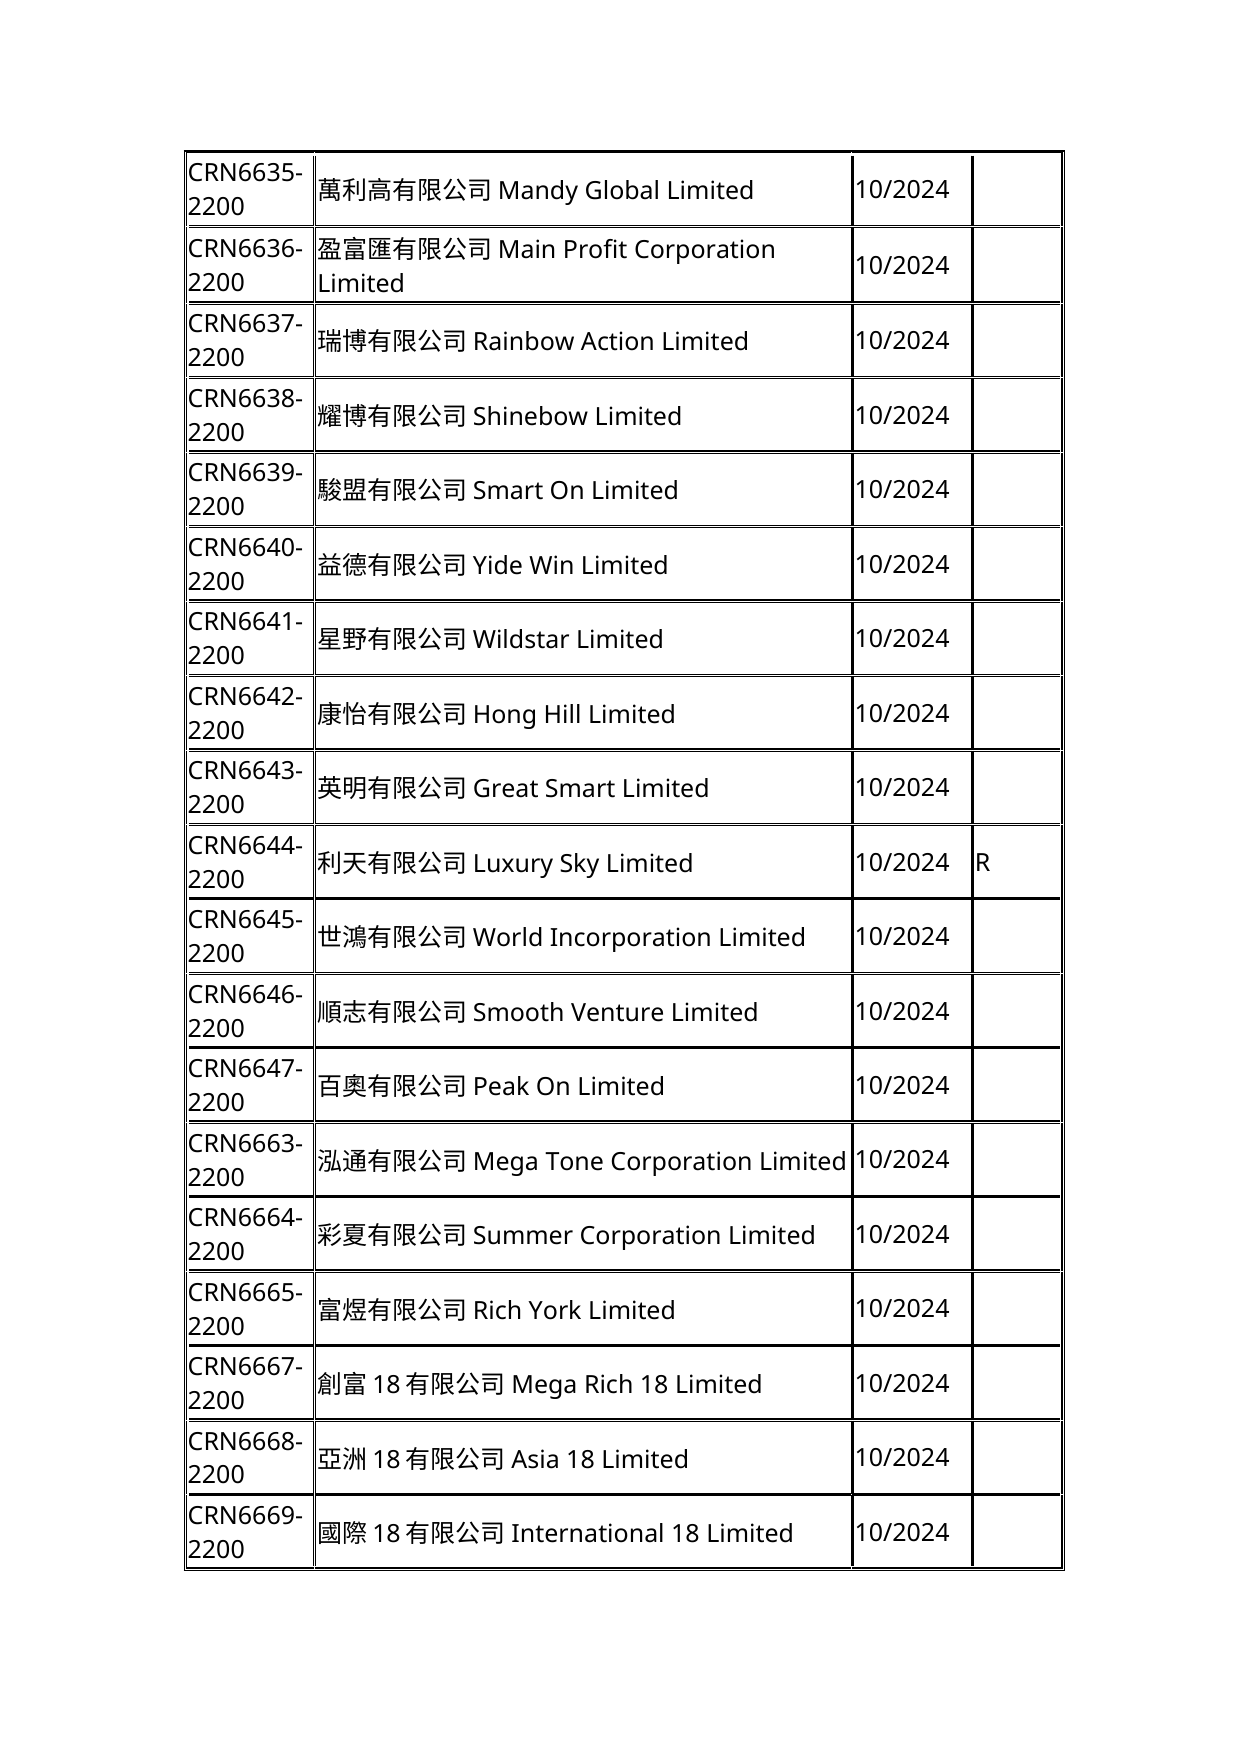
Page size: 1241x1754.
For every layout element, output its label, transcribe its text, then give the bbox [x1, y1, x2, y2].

table_cell 世鴻有限公司 World Incorporation Limited [316, 900, 851, 971]
table_cell [974, 1418, 1062, 1493]
table_cell [972, 153, 1061, 224]
table_cell CRN6643-2200 [187, 748, 313, 822]
table_cell [972, 376, 1063, 450]
table_cell CRN6645-2200 [187, 897, 313, 971]
table_cell 10/2024 [854, 900, 971, 971]
table_cell CRN6639-2200 [187, 450, 313, 524]
table_cell 駿盟有限公司 Smart On Limited [316, 454, 851, 524]
table_cell CRN6644-2200 [187, 823, 313, 897]
table_cell [974, 225, 1062, 301]
table_cell 10/2024 [854, 1422, 971, 1493]
table_cell CRN6642-2200 [187, 674, 313, 748]
table_cell 10/2024 [854, 1273, 971, 1344]
table_cell CRN6635-2200 [187, 153, 315, 224]
table_cell 康怡有限公司 Hong Hill Limited [316, 677, 851, 748]
table_cell [974, 525, 1062, 599]
table_cell [974, 1120, 1062, 1195]
table_cell 10/2024 [854, 379, 971, 450]
table_cell [974, 971, 1062, 1046]
table_cell [974, 599, 1062, 673]
table_cell 百奧有限公司 Peak On Limited [316, 1049, 851, 1120]
table_cell 創富18有限公司 Mega Rich 18 Limited [316, 1347, 851, 1418]
table_cell 10/2024 [854, 1124, 971, 1195]
table_cell 益德有限公司 Yide Win Limited [316, 528, 851, 599]
table_cell CRN6663-2200 [187, 1120, 313, 1195]
table_cell CRN6646-2200 [187, 971, 313, 1046]
table_cell 耀博有限公司 Shinebow Limited [316, 379, 851, 450]
table_cell 星野有限公司 Wildstar Limited [316, 603, 851, 673]
table_cell CRN6669-2200 [185, 1493, 315, 1567]
table_cell 10/2024 [854, 677, 971, 748]
table_cell CRN6641-2200 [187, 599, 313, 673]
table_cell [974, 450, 1062, 524]
table_cell 英明有限公司 Great Smart Limited [316, 752, 851, 822]
table_cell 10/2024 [852, 153, 972, 224]
table_cell [974, 1195, 1061, 1269]
table_cell [974, 1046, 1061, 1120]
table_cell CRN6668-2200 [187, 1418, 313, 1493]
table_cell CRN6665-2200 [187, 1269, 313, 1344]
table_cell 10/2024 [854, 305, 971, 376]
table_cell 彩夏有限公司 Summer Corporation Limited [316, 1198, 851, 1269]
table_cell 10/2024 [854, 975, 971, 1046]
table_cell 10/2024 [854, 1049, 971, 1120]
table_cell 泓通有限公司 Mega Tone Corporation Limited [316, 1124, 851, 1195]
table_cell 10/2024 [854, 826, 971, 897]
table_cell R [974, 823, 1062, 897]
table_cell CRN6640-2200 [187, 525, 313, 599]
table_cell 富煜有限公司 Rich York Limited [316, 1273, 851, 1344]
table_cell 國際18有限公司 International 18 Limited [315, 1496, 852, 1567]
table_cell [974, 1344, 1061, 1418]
table_cell CRN6638-2200 [185, 376, 315, 450]
table_cell CRN6637-2200 [187, 301, 313, 376]
table_cell CRN6664-2200 [187, 1195, 313, 1269]
table_cell [974, 674, 1062, 748]
table_cell 萬利高有限公司 Mandy Global Limited [315, 152, 852, 224]
table_cell 亞洲18有限公司 Asia 18 Limited [316, 1422, 851, 1493]
table_cell [974, 748, 1062, 822]
table_cell 10/2024 [854, 454, 971, 524]
table_cell 盈富匯有限公司 Main Profit Corporation Limited [316, 228, 851, 301]
table_cell [972, 1493, 1063, 1567]
table_cell 順志有限公司 Smooth Venture Limited [316, 975, 851, 1046]
table_cell 10/2024 [852, 1496, 972, 1567]
table_cell 10/2024 [854, 1347, 971, 1418]
table_cell 10/2024 [854, 1198, 971, 1269]
table_cell 10/2024 [854, 603, 971, 673]
table_cell 10/2024 [854, 528, 971, 599]
table_cell 10/2024 [854, 752, 971, 822]
table_cell CRN6667-2200 [187, 1344, 313, 1418]
table_cell [974, 897, 1061, 971]
table_cell [974, 1269, 1062, 1344]
table_cell 10/2024 [854, 228, 971, 301]
table_cell [974, 301, 1062, 376]
table_cell 利天有限公司 Luxury Sky Limited [316, 826, 851, 897]
table_cell CRN6636-2200 [187, 225, 313, 301]
table_cell 瑞博有限公司 Rainbow Action Limited [316, 305, 851, 376]
table_cell CRN6647-2200 [187, 1046, 313, 1120]
